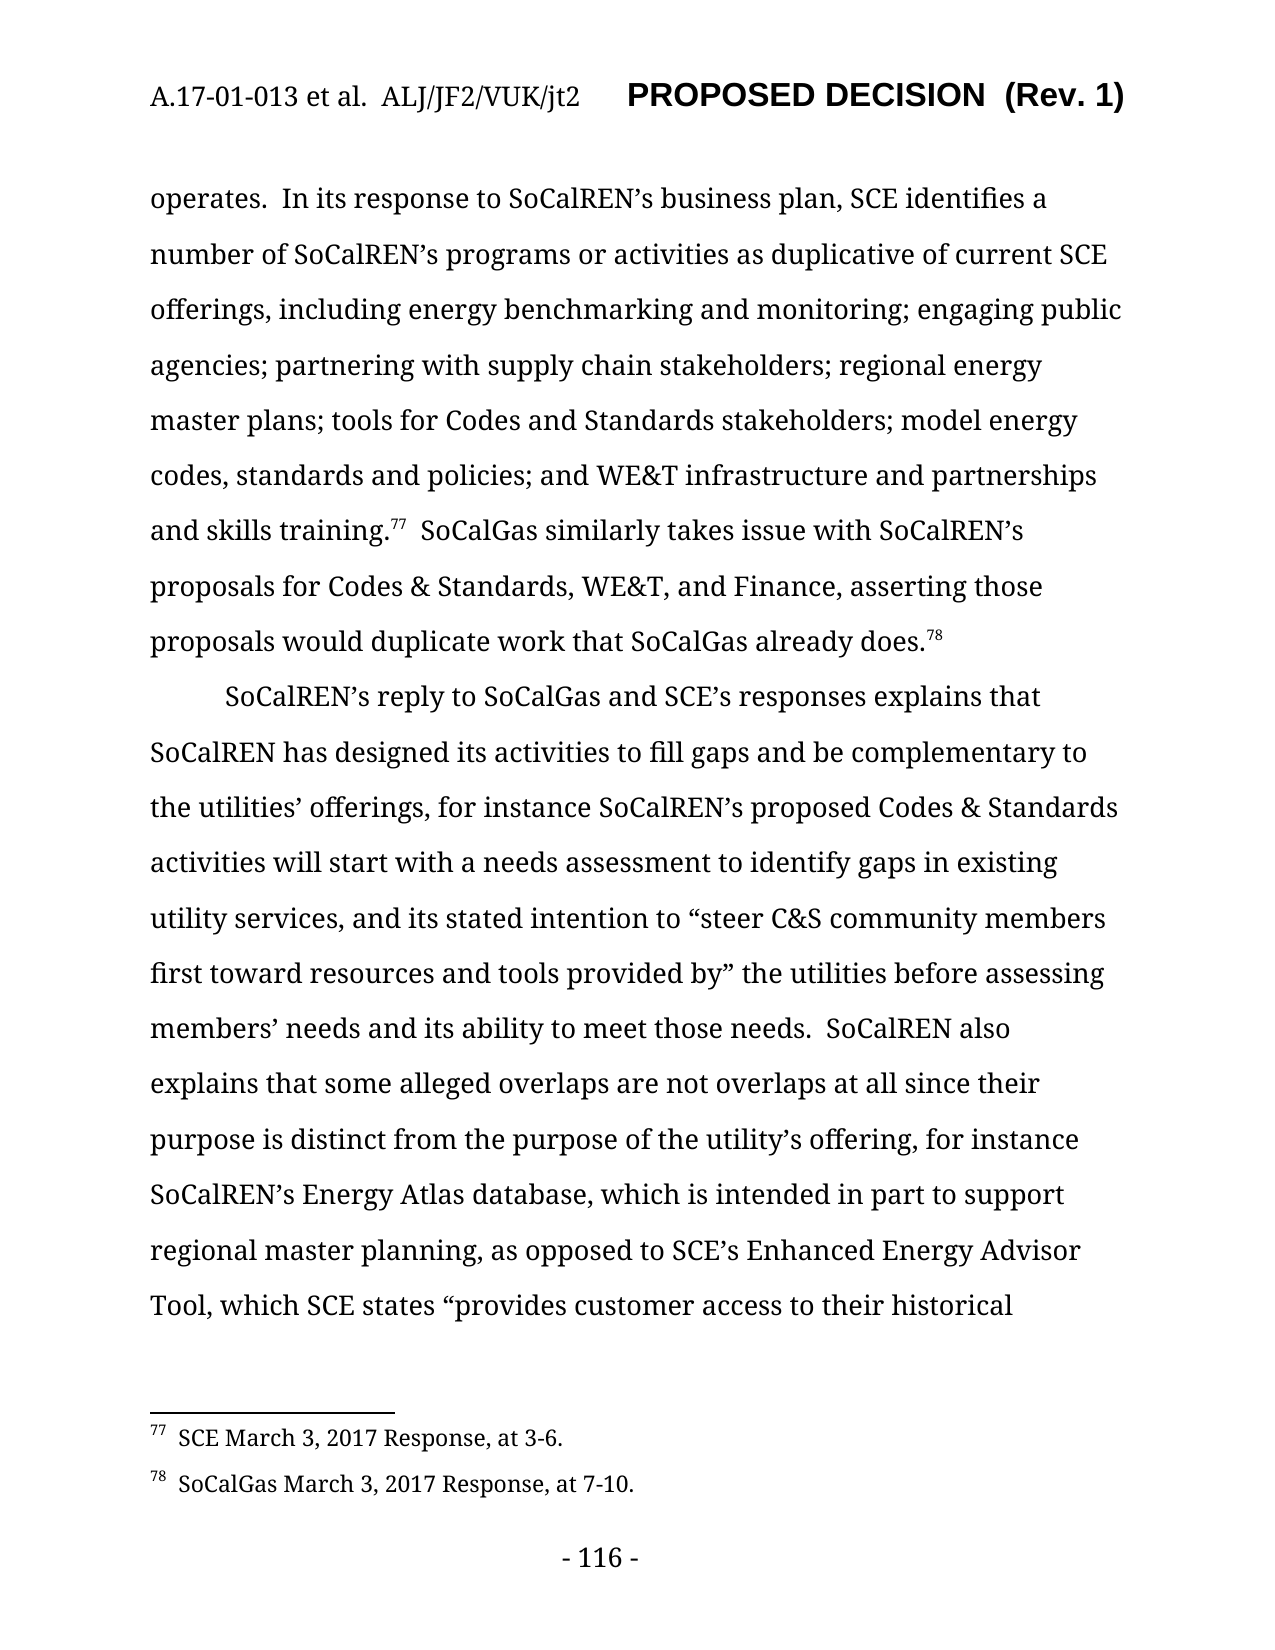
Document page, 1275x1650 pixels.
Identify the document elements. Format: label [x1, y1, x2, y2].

text [150, 678, 1125, 1323]
text [150, 180, 1125, 659]
